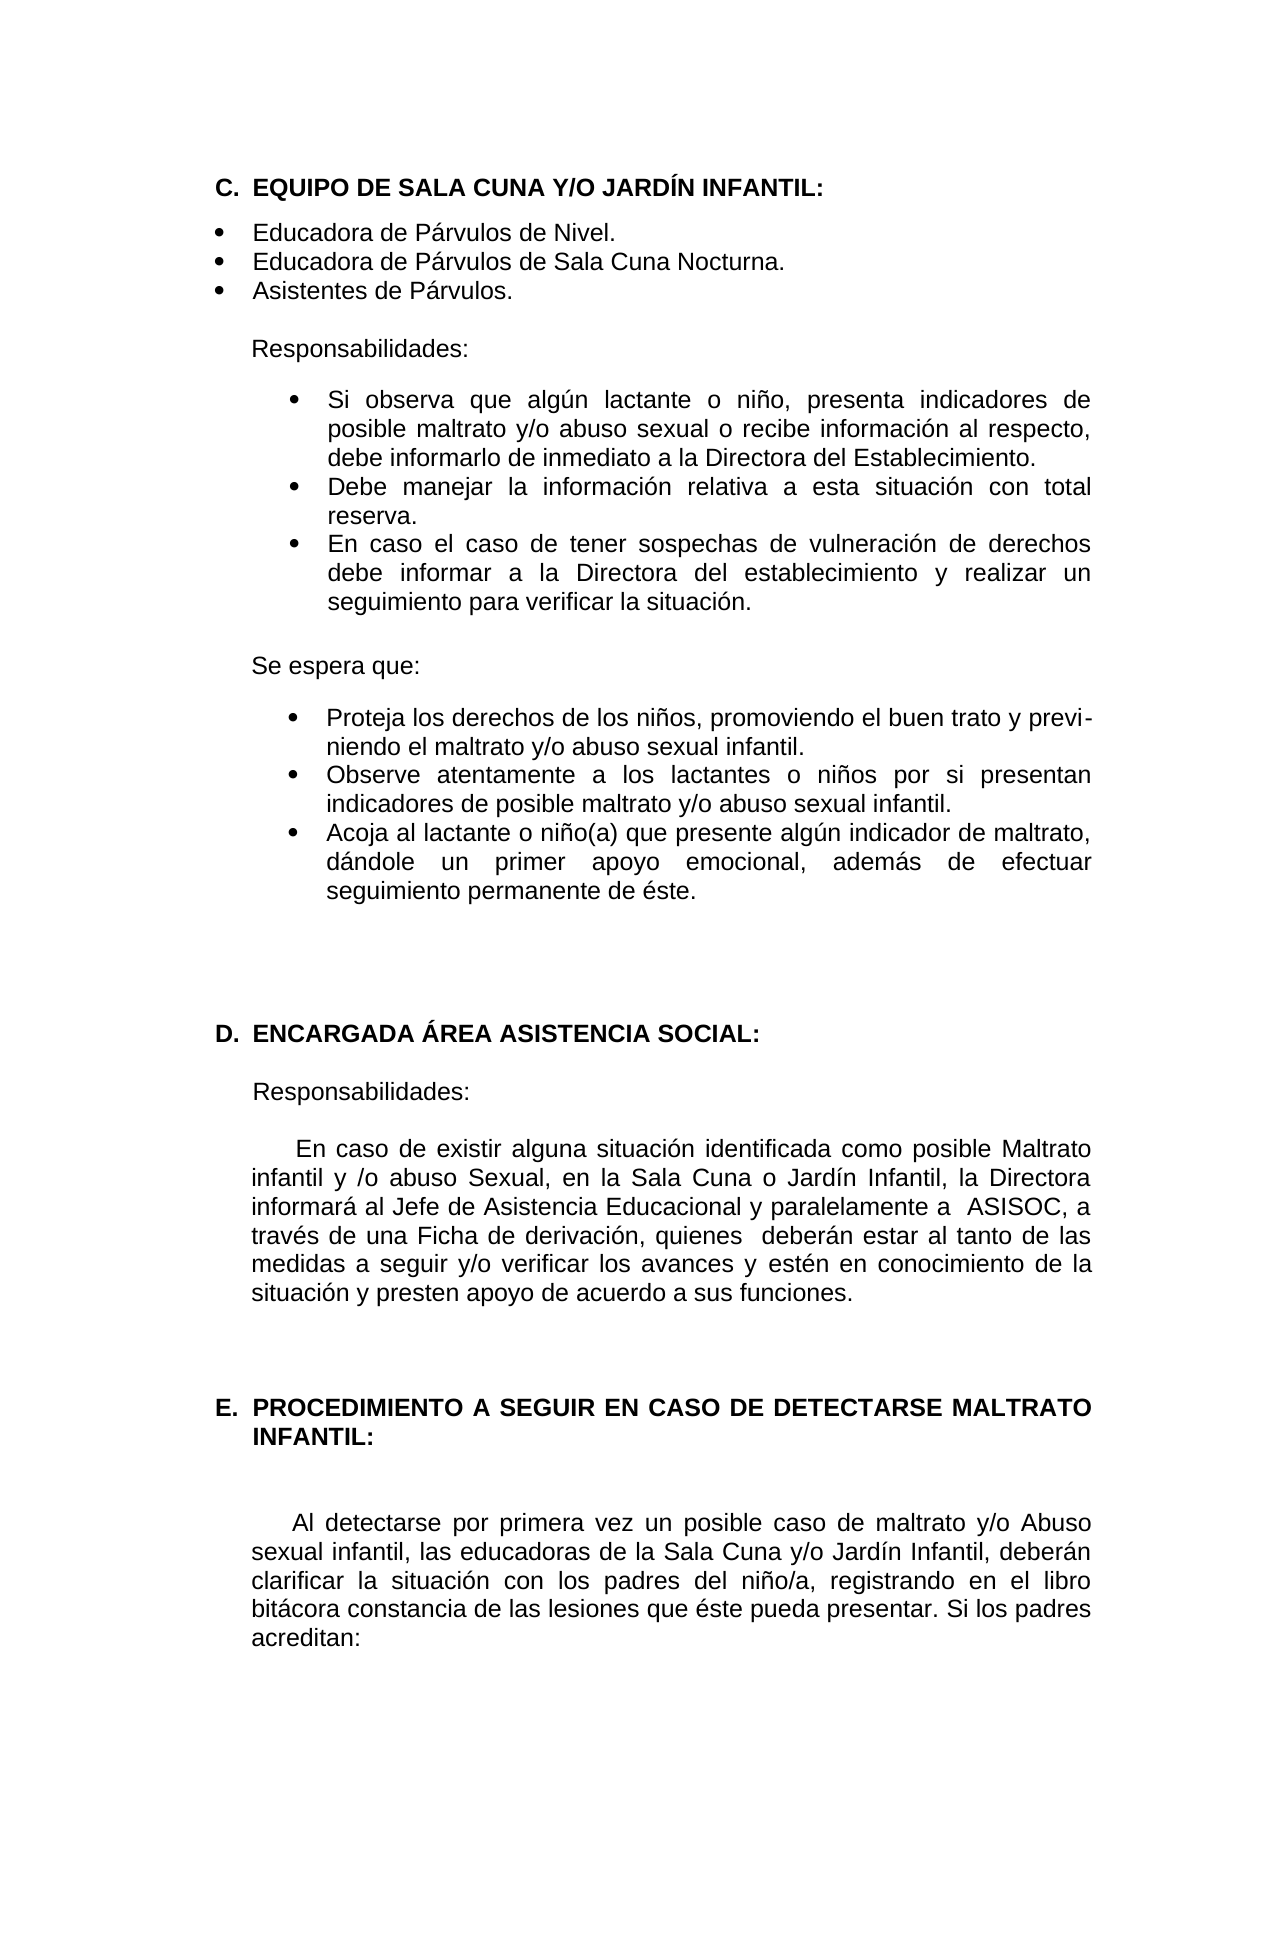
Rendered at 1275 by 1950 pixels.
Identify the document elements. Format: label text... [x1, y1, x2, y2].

list EQUIPO DE SALA CUNA Y/O JARDÍN INFANTIL: [215, 168, 1098, 202]
list Observe atentamente a los lactantes o niños por si presentan indicadores de posible maltrato y/o abuso sexual infantil. [288, 760, 1093, 818]
text Responsabilidades: [252, 1077, 1093, 1106]
list Educadora de Párvulos de Sala Cuna Nocturna. [215, 247, 1098, 276]
list Proteja los derechos de los niños, promoviendo el buen trato y previniendo el maltrato y/o abuso sexual infantil. [288, 703, 1093, 760]
text Al detectarse por primera vez un posible caso de maltrato y/o Abuso sexual infantil, las educadoras de la Sala Cuna y/o Jardín Infantil, deberán clarificar la situación con los padres del niño/a, registrando en el libro bitácora constancia de las lesiones que éste pueda presentar. Si los padres acreditan: [251, 1508, 1093, 1652]
list ENCARGADA ÁREA ASISTENCIA SOCIAL: [215, 1019, 1093, 1048]
list Si observa que algún lactante o niño, presenta indicadores de posible maltrato y/o abuso sexual o recibe información al respecto, debe informarlo de inmediato a la Directora del Establecimiento. [290, 385, 1093, 472]
list Educadora de Párvulos de Nivel. [215, 218, 1098, 247]
list Asistentes de Párvulos. [215, 276, 1098, 305]
text Se espera que: [177, 651, 1098, 680]
list PROCEDIMIENTO A SEGUIR EN CASO DE DETECTARSE MALTRATO INFANTIL: [215, 1393, 1093, 1451]
text En caso de existir alguna situación identificada como posible Maltrato infantil y /o abuso Sexual, en la Sala Cuna o Jardín Infantil, la Directora informará al Jefe de Asistencia Educacional y paralelamente a ASISOC, a través de una Ficha de derivación, quienes deberán estar al tanto de las medidas a seguir y/o verificar los avances y estén en conocimiento de la situación y presten apoyo de acuerdo a sus funciones. [251, 1134, 1093, 1307]
text Responsabilidades: [177, 334, 1098, 362]
list En caso el caso de tener sospechas de vulneración de derechos debe informar a la Directora del establecimiento y realizar un seguimiento para verificar la situación. [290, 529, 1093, 616]
list Acoja al lactante o niño(a) que presente algún indicador de maltrato, dándole un primer apoyo emocional, además de efectuar seguimiento permanente de éste. [288, 818, 1093, 904]
list Debe manejar la información relativa a esta situación con total reserva. [290, 472, 1093, 529]
